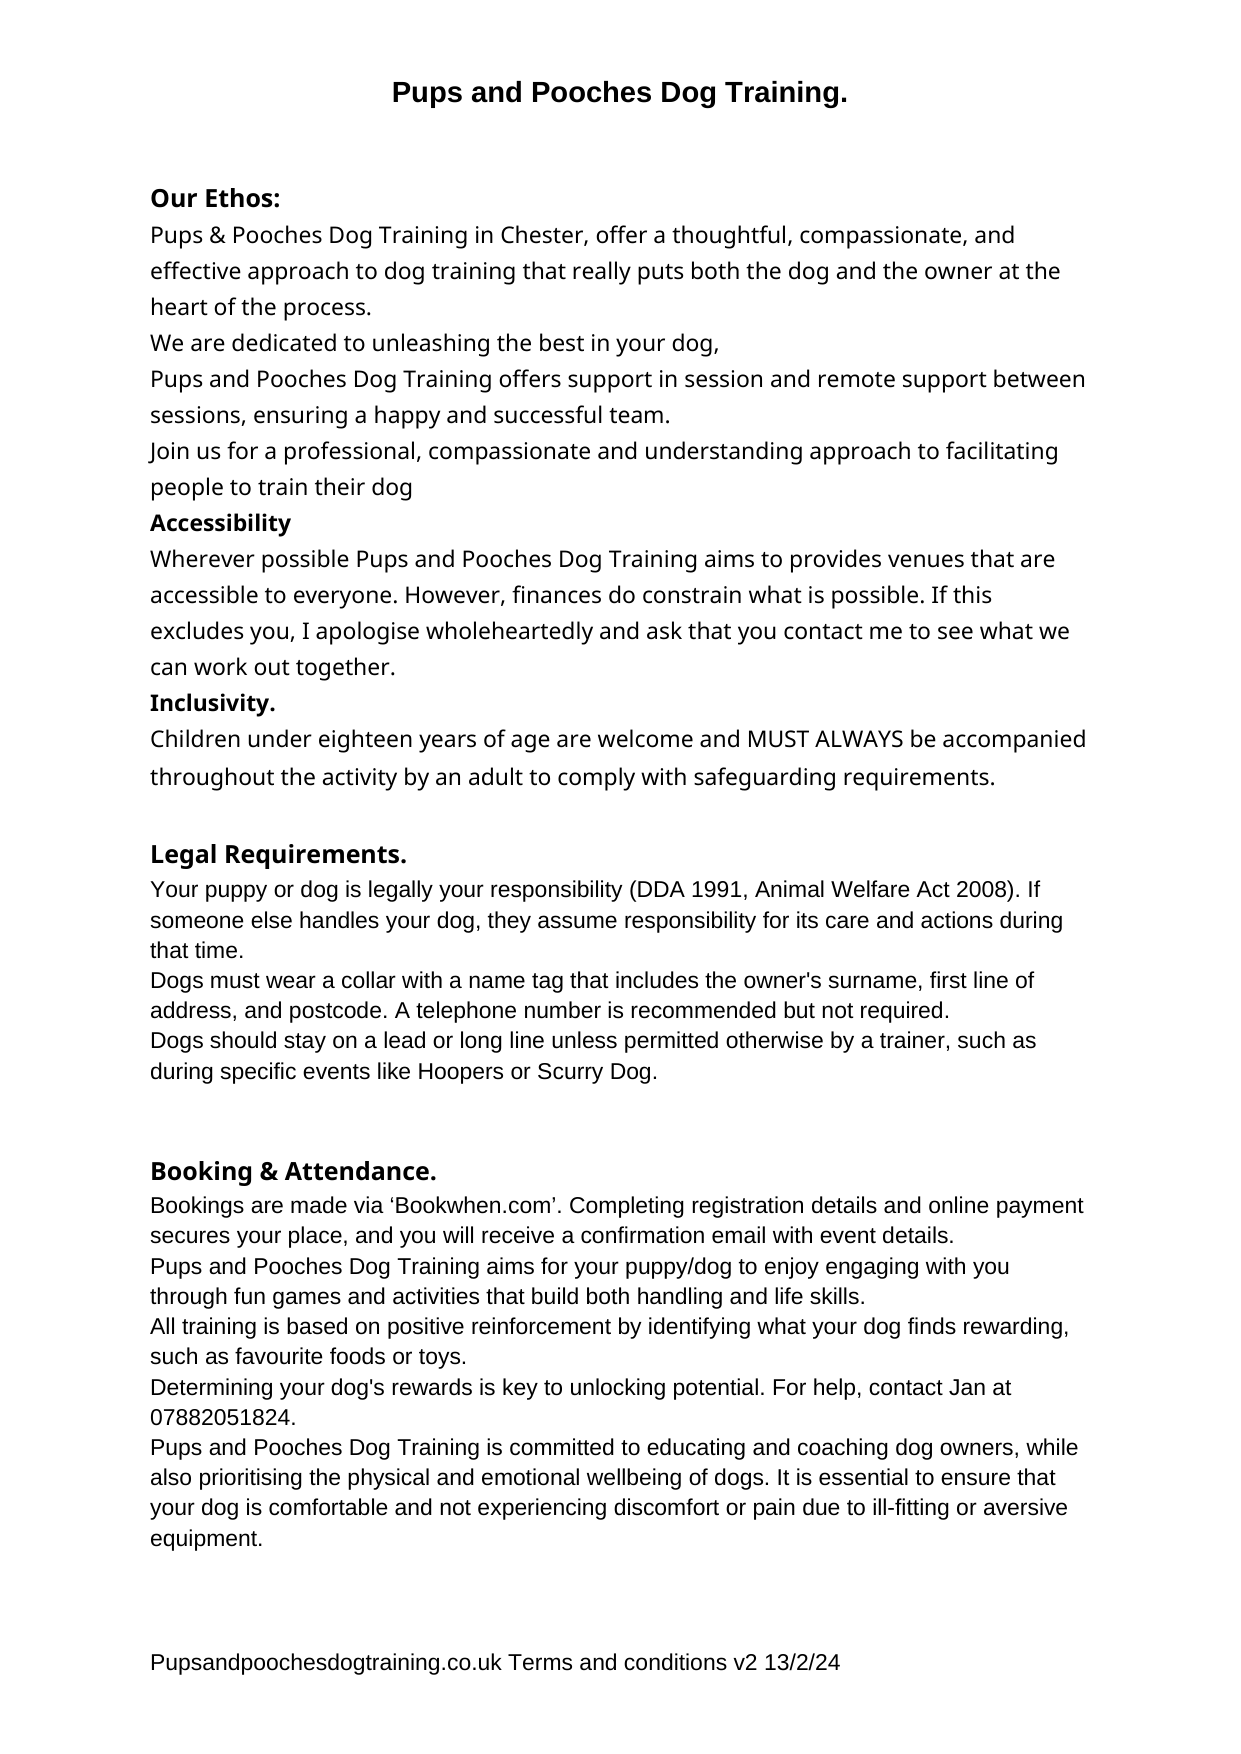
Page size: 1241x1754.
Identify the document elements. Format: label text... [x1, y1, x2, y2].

text Dogs should stay on a lead or long line unless permitted otherwise by a trainer, such as during specific events like Hoopers or Scurry Dog. [150, 1027, 1090, 1084]
text Determining your dog's rewards is key to unlocking potential. For help, contact Jan at 07882051824. [150, 1373, 1090, 1430]
text Pups and Pooches Dog Training is committed to educating and coaching dog owners, while also prioritising the physical and emotional wellbeing of dogs. It is essential to ensure that your dog is comfortable and not experiencing discomfort or pain due to ill-fitting or aversive equipment. [150, 1434, 1090, 1551]
text Booking & Attendance. [150, 1153, 1090, 1187]
text Our Ethos: [150, 180, 1090, 214]
text Bookings are made via ‘Bookwhen.com’. Completing registration details and online payment secures your place, and you will receive a confirmation email with event details. [150, 1192, 1090, 1249]
text Wherever possible Pups and Pooches Dog Training aims to provides venues that are accessible to everyone. However, finances do constrain what is possible. If this excludes you, I apologise wholeheartedly and ask that you contact me to see what we can work out together. [150, 543, 1090, 682]
text Pups & Pooches Dog Training in Chester, offer a thoughtful, compassionate, and effective approach to dog training that really puts both the dog and the owner at the heart of the process. We are dedicated to unleashing the best in your dog, Pups and Pooches Dog Training offers support in session and remote support between sessions, ensuring a happy and successful team. Join us for a professional, compassionate and understanding approach to facilitating people to train their dog [150, 219, 1090, 502]
text All training is based on positive reinforcement by identifying what your dog finds rewarding, such as favourite foods or toys. [150, 1313, 1090, 1370]
text Pups and Pooches Dog Training aims for your puppy/dog to enjoy engaging with you through fun games and activities that build both handling and life skills. [150, 1253, 1090, 1309]
text Children under eighteen years of age are welcome and MUST ALWAYS be accompanied throughout the activity by an adult to comply with safeguarding requirements. [150, 722, 1090, 793]
text Accessibility [150, 507, 1090, 538]
text Inclusivity. [150, 687, 1090, 718]
text Legal Requirements. [150, 837, 1090, 871]
text Your puppy or dog is legally your responsibility (DDA 1991, Animal Welfare Act 2008). If someone else handles your dog, they assume responsibility for its care and actions during that time. [150, 876, 1090, 963]
text Dogs must wear a collar with a name tag that includes the owner's surname, first line of address, and postcode. A telephone number is recommended but not required. [150, 967, 1090, 1023]
